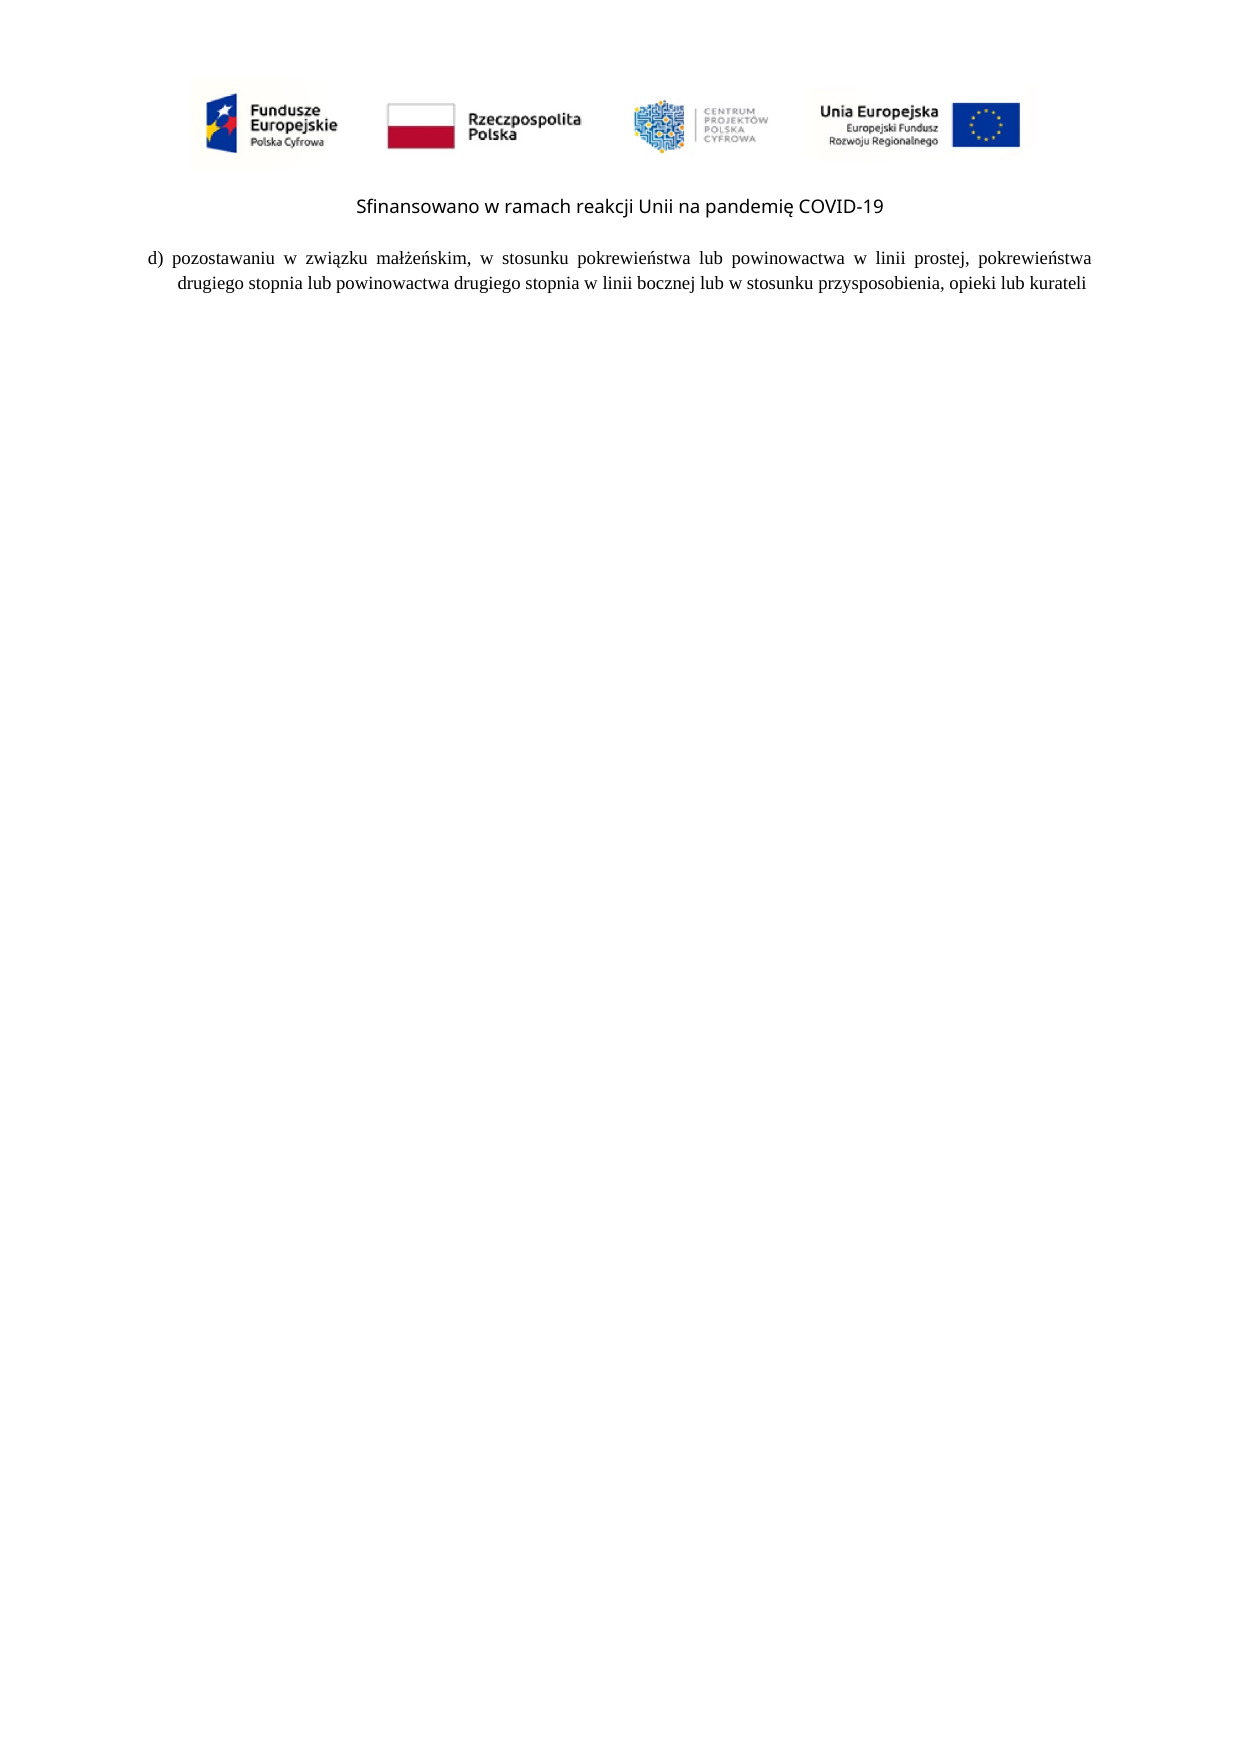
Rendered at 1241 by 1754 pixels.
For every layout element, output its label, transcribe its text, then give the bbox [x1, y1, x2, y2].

picture [147, 73, 1093, 193]
text d) pozostawaniu w związku małżeńskim, w stosunku pokrewieństwa lub powinowactwa w linii prostej, pokrewieństwa drugiego stopnia lub powinowactwa drugiego stopnia w linii bocznej lub w stosunku przysposobienia, opieki lub kurateli [148, 247, 1093, 293]
